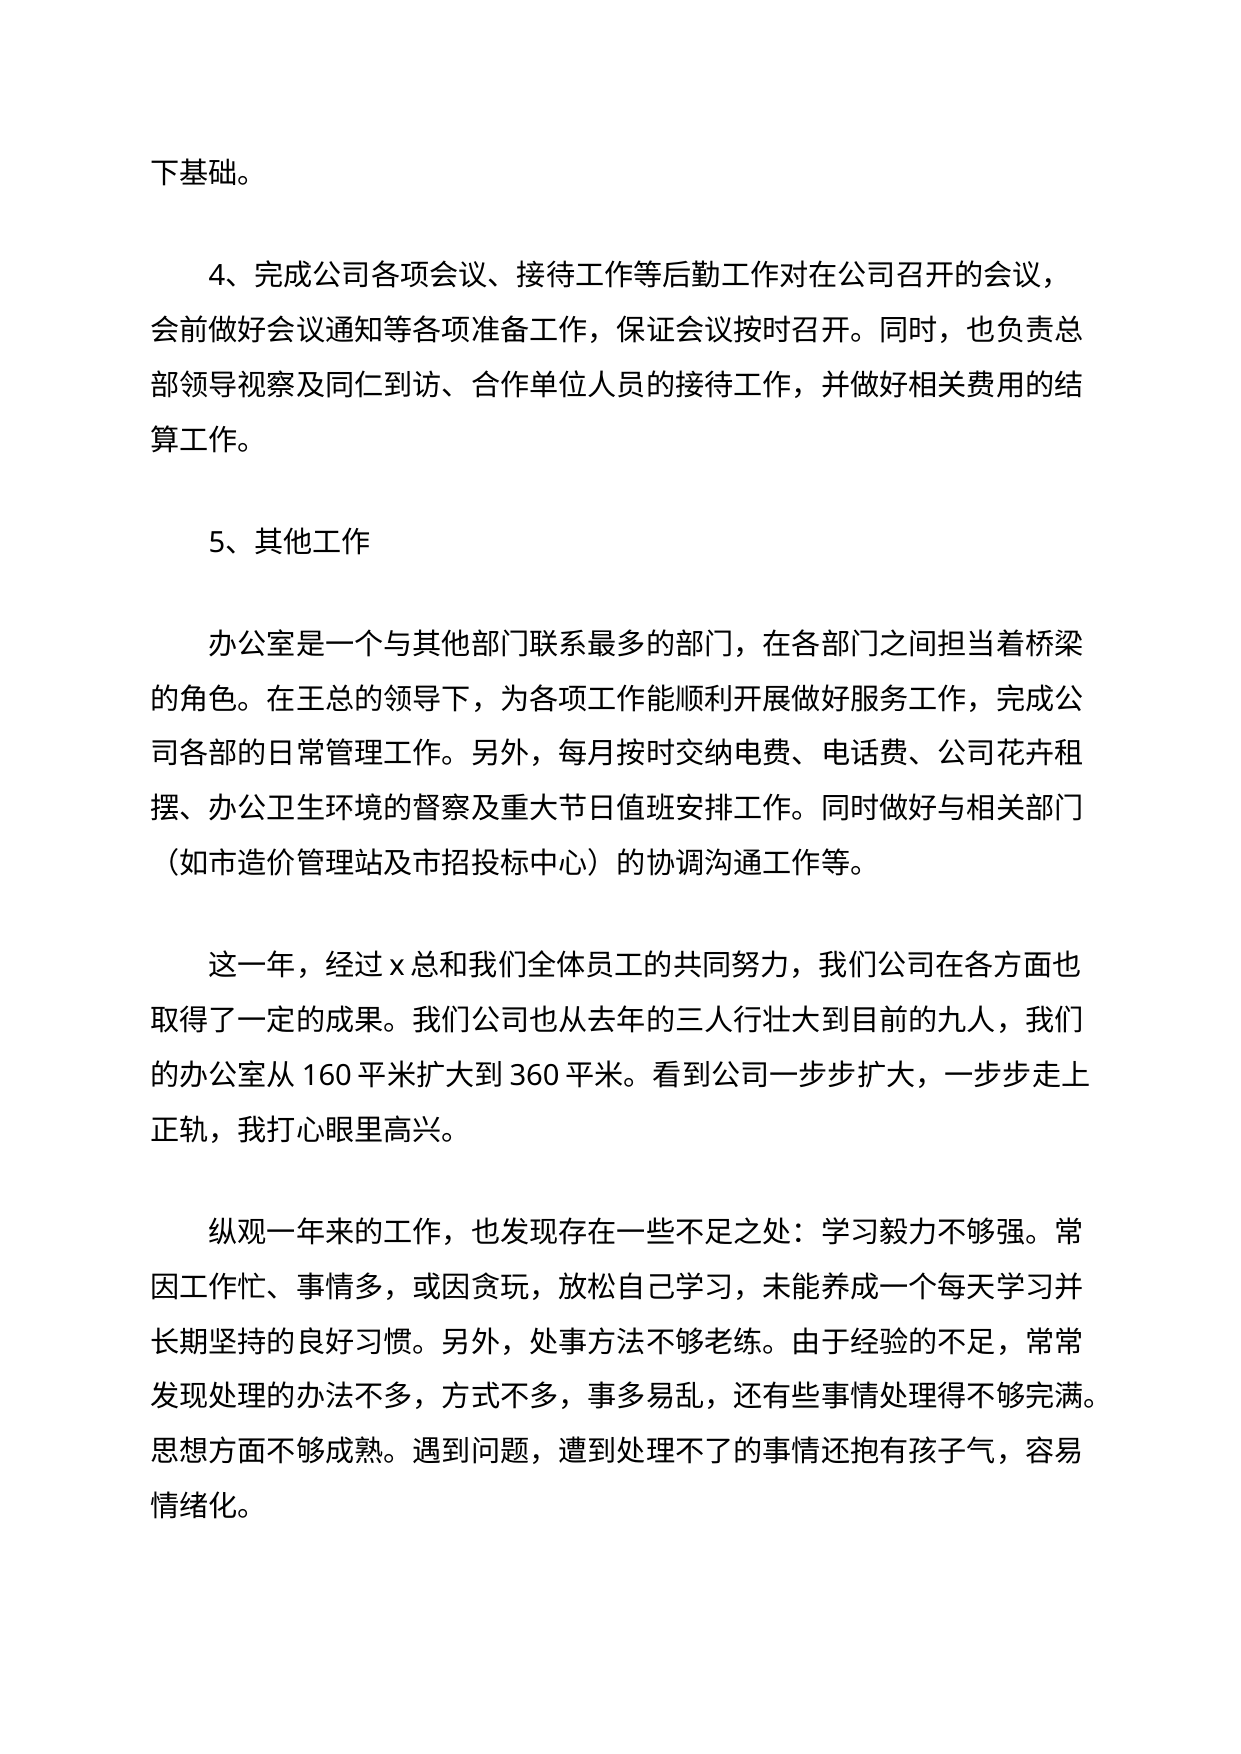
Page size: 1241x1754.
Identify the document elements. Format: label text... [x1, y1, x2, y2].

text 4、完成公司各项会议、接待工作等后勤工作对在公司召开的会议，会前做好会议通知等各项准备工作，保证会议按时召开。同时，也负责总部领导视察及同仁到访、合作单位人员的接待工作，并做好相关费用的结算工作。 [150, 252, 1090, 459]
text 这一年，经过x总和我们全体员工的共同努力，我们公司在各方面也取得了一定的成果。我们公司也从去年的三人行壮大到目前的九人，我们的办公室从160平米扩大到360平米。看到公司一步步扩大，一步步走上正轨，我打心眼里高兴。 [150, 942, 1090, 1149]
text 5、其他工作 [150, 518, 1090, 561]
text 纵观一年来的工作，也发现存在一些不足之处：学习毅力不够强。常因工作忙、事情多，或因贪玩，放松自己学习，未能养成一个每天学习并长期坚持的良好习惯。另外，处事方法不够老练。由于经验的不足，常常发现处理的办法不多，方式不多，事多易乱，还有些事情处理得不够完满。思想方面不够成熟。遇到问题，遭到处理不了的事情还抱有孩子气，容易情绪化。 [150, 1208, 1090, 1525]
text 办公室是一个与其他部门联系最多的部门，在各部门之间担当着桥梁的角色。在王总的领导下，为各项工作能顺利开展做好服务工作，完成公司各部的日常管理工作。另外，每月按时交纳电费、电话费、公司花卉租摆、办公卫生环境的督察及重大节日值班安排工作。同时做好与相关部门（如市造价管理站及市招投标中心）的协调沟通工作等。 [150, 620, 1090, 882]
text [150, 150, 1090, 192]
